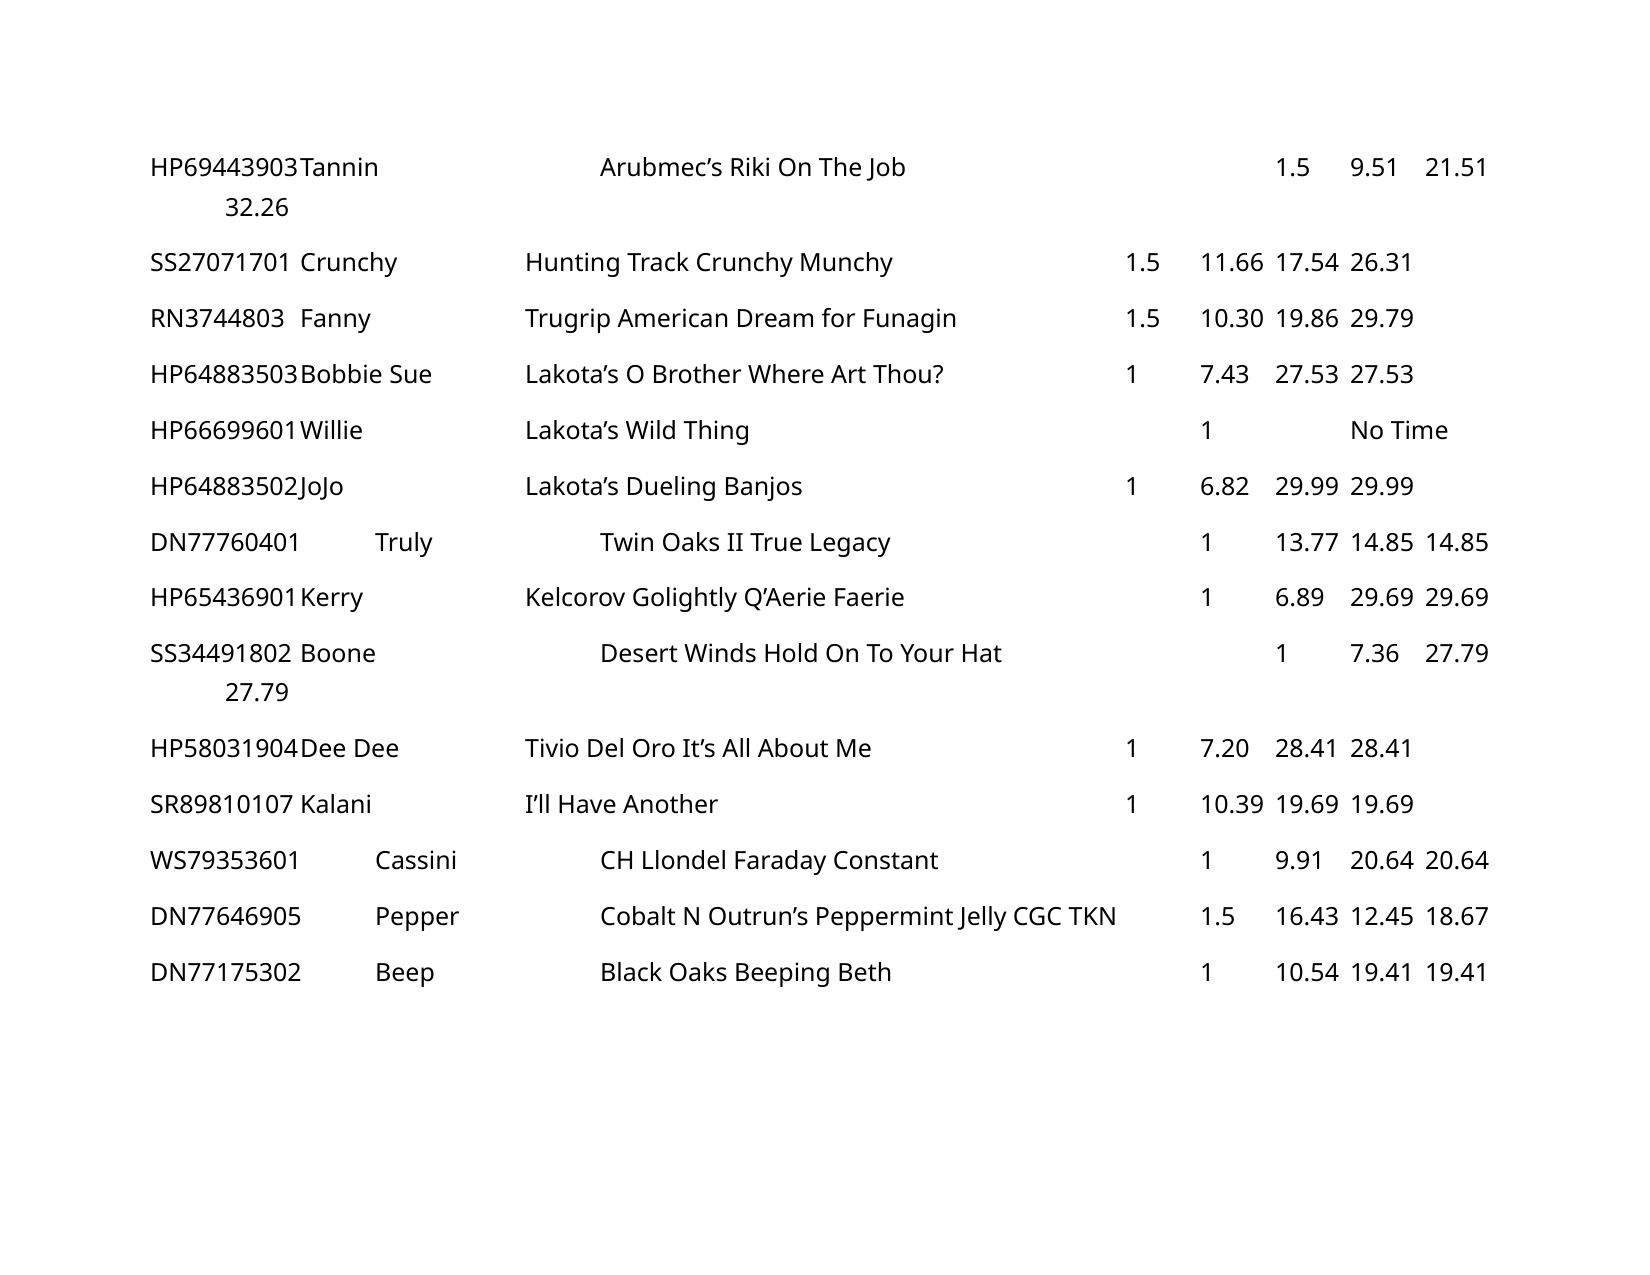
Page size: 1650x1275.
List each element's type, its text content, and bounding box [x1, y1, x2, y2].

text HP66699601 Willie Lakota’s Wild Thing 1 No Time [150, 412, 1500, 447]
text SS34491802 Boone Desert Winds Hold On To Your Hat 1 7.36 27.79 27.79 [150, 636, 1500, 709]
text SR89810107 Kalani I’ll Have Another 1 10.39 19.69 19.69 [150, 787, 1500, 821]
text DN77646905 Pepper Cobalt N Outrun’s Peppermint Jelly CGC TKN 1.5 16.43 12.45 18.67 [150, 898, 1500, 932]
text HP65436901 Kerry Kelcorov Golightly Q’Aerie Faerie 1 6.89 29.69 29.69 [150, 580, 1500, 614]
text HP58031904 Dee Dee Tivio Del Oro It’s All About Me 1 7.20 28.41 28.41 [150, 731, 1500, 765]
text WS79353601 Cassini CH Llondel Faraday Constant 1 9.91 20.64 20.64 [150, 842, 1500, 877]
text DN77175302 Beep Black Oaks Beeping Beth 1 10.54 19.41 19.41 [150, 954, 1500, 988]
text DN77760401 Truly Twin Oaks II True Legacy 1 13.77 14.85 14.85 [150, 524, 1500, 558]
text HP64883503 Bobbie Sue Lakota’s O Brother Where Art Thou? 1 7.43 27.53 27.53 [150, 357, 1500, 391]
text SS27071701 Crunchy Hunting Track Crunchy Munchy 1.5 11.66 17.54 26.31 [150, 245, 1500, 279]
text RN3744803 Fanny Trugrip American Dream for Funagin 1.5 10.30 19.86 29.79 [150, 301, 1500, 335]
text HP69443903 Tannin Arubmec’s Riki On The Job 1.5 9.51 21.51 32.26 [150, 150, 1500, 223]
text HP64883502 JoJo Lakota’s Dueling Banjos 1 6.82 29.99 29.99 [150, 468, 1500, 502]
